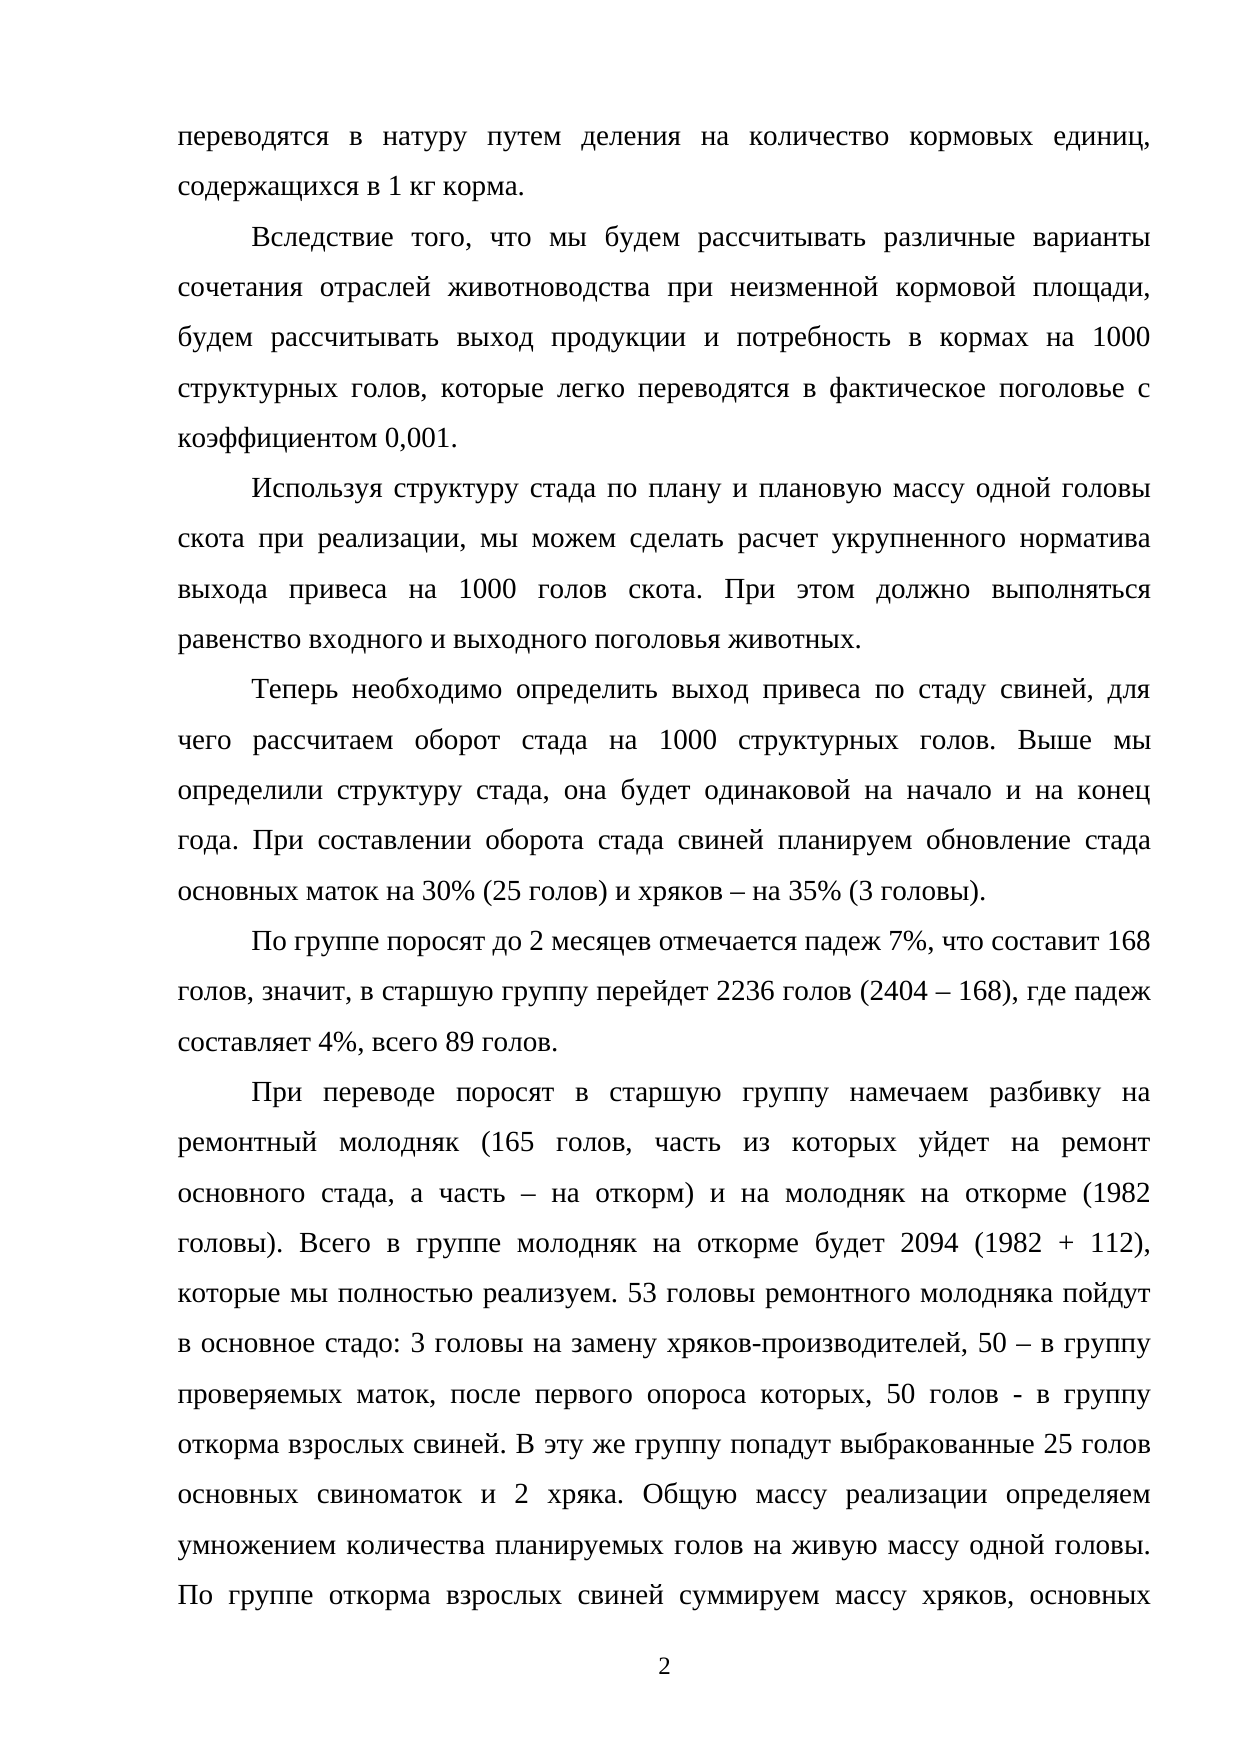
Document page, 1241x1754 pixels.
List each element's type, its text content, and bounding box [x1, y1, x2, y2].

text Теперь необходимо определить выход привеса по стаду свиней, для чего рассчитаем оборот стада на 1000 структурных голов. Выше мы определили структуру стада, она будет одинаковой на начало и на конец года. При составлении оборота стада свиней планируем обновление стада основных маток на 30% (25 голов) и хряков – на 35% (3 головы). [177, 672, 1152, 906]
text Используя структуру стада по плану и плановую массу одной головы скота при реализации, мы можем сделать расчет укрупненного норматива выхода привеса на 1000 голов скота. При этом должно выполняться равенство входного и выходного поголовья животных. [177, 470, 1152, 655]
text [177, 1074, 1152, 1611]
text По группе поросят до 2 месяцев отмечается падеж 7%, что составит 168 голов, значит, в старшую группу перейдет 2236 голов (2404 – 168), где падеж составляет 4%, всего 89 голов. [177, 923, 1152, 1057]
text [177, 118, 1152, 202]
text Вследствие того, что мы будем рассчитывать различные варианты сочетания отраслей животноводства при неизменной кормовой площади, будем рассчитывать выход продукции и потребность в кормах на 1000 структурных голов, которые легко переводятся в фактическое поголовье с коэффициентом 0,001. [177, 219, 1152, 453]
